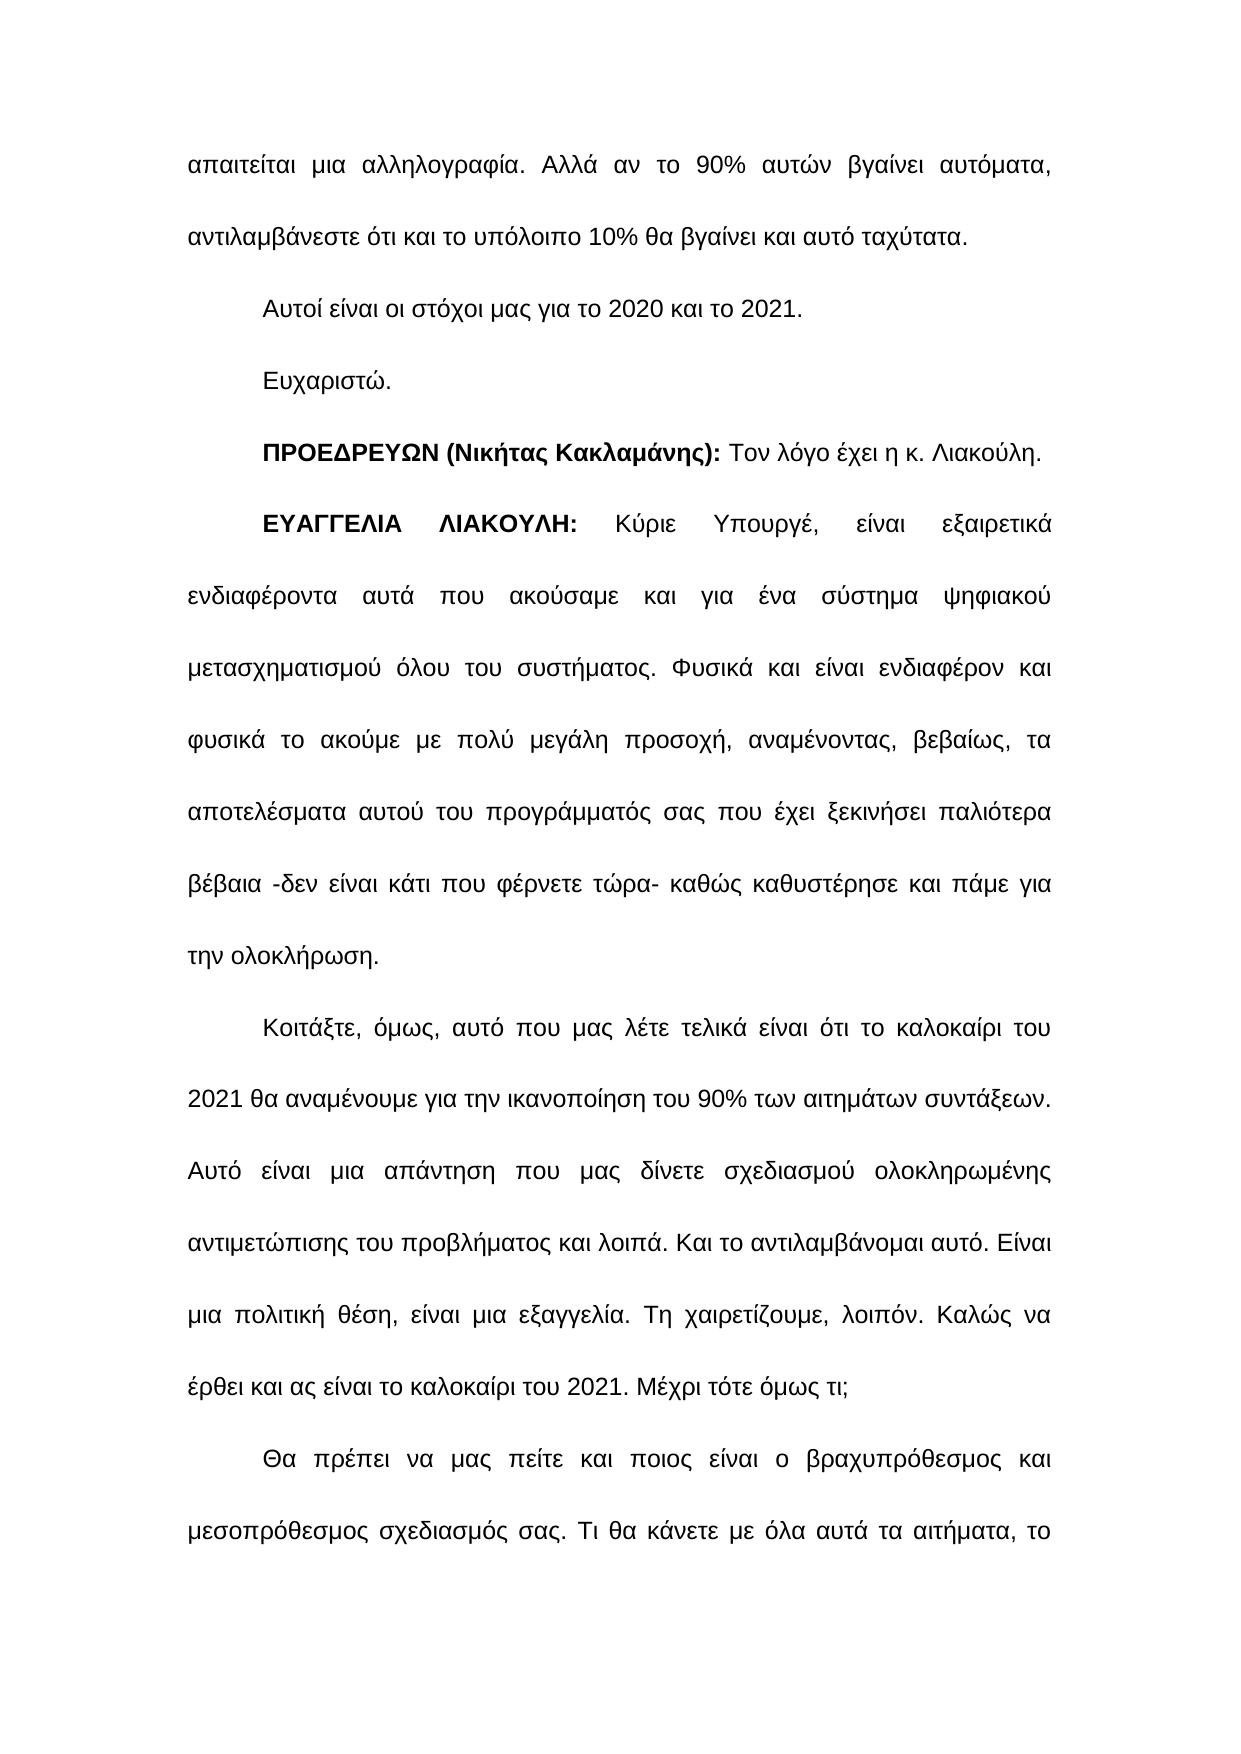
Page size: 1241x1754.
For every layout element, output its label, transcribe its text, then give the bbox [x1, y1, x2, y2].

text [187, 150, 1053, 251]
text ΕΥΑΓΓΕΛΙΑ ΛΙΑΚΟΥΛΗ: Κύριε Υπουργέ, είναι εξαιρετικά ενδιαφέροντα αυτά που ακούσαμε και για ένα σύστημα ψηφιακού μετασχηματισμού όλου του συστήματος. Φυσικά και είναι ενδιαφέρον και φυσικά το ακούμε με πολύ μεγάλη προσοχή, αναμένοντας, βεβαίως, τα αποτελέσματα αυτού του προγράμματός σας που έχει ξεκινήσει παλιότερα βέβαια -δεν είναι κάτι που φέρνετε τώρα- καθώς καθυστέρησε και πάμε για την ολοκλήρωση. [187, 509, 1053, 969]
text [187, 1444, 1053, 1544]
text Αυτοί είναι οι στόχοι μας για το 2020 και το 2021. [187, 294, 1053, 322]
text Ευχαριστώ. [187, 366, 1053, 394]
text ΠΡΟΕΔΡΕΥΩΝ (Νικήτας Κακλαμάνης): Τον λόγο έχει η κ. Λιακούλη. [187, 437, 1053, 466]
text Κοιτάξτε, όμως, αυτό που μας λέτε τελικά είναι ότι το καλοκαίρι του 2021 θα αναμένουμε για την ικανοποίηση του 90% των αιτημάτων συντάξεων. Αυτό είναι μια απάντηση που μας δίνετε σχεδιασμού ολοκληρωμένης αντιμετώπισης του προβλήματος και λοιπά. Και το αντιλαμβάνομαι αυτό. Είναι μια πολιτική θέση, είναι μια εξαγγελία. Τη χαιρετίζουμε, λοιπόν. Καλώς να έρθει και ας είναι το καλοκαίρι του 2021. Μέχρι τότε όμως τι; [187, 1012, 1053, 1401]
